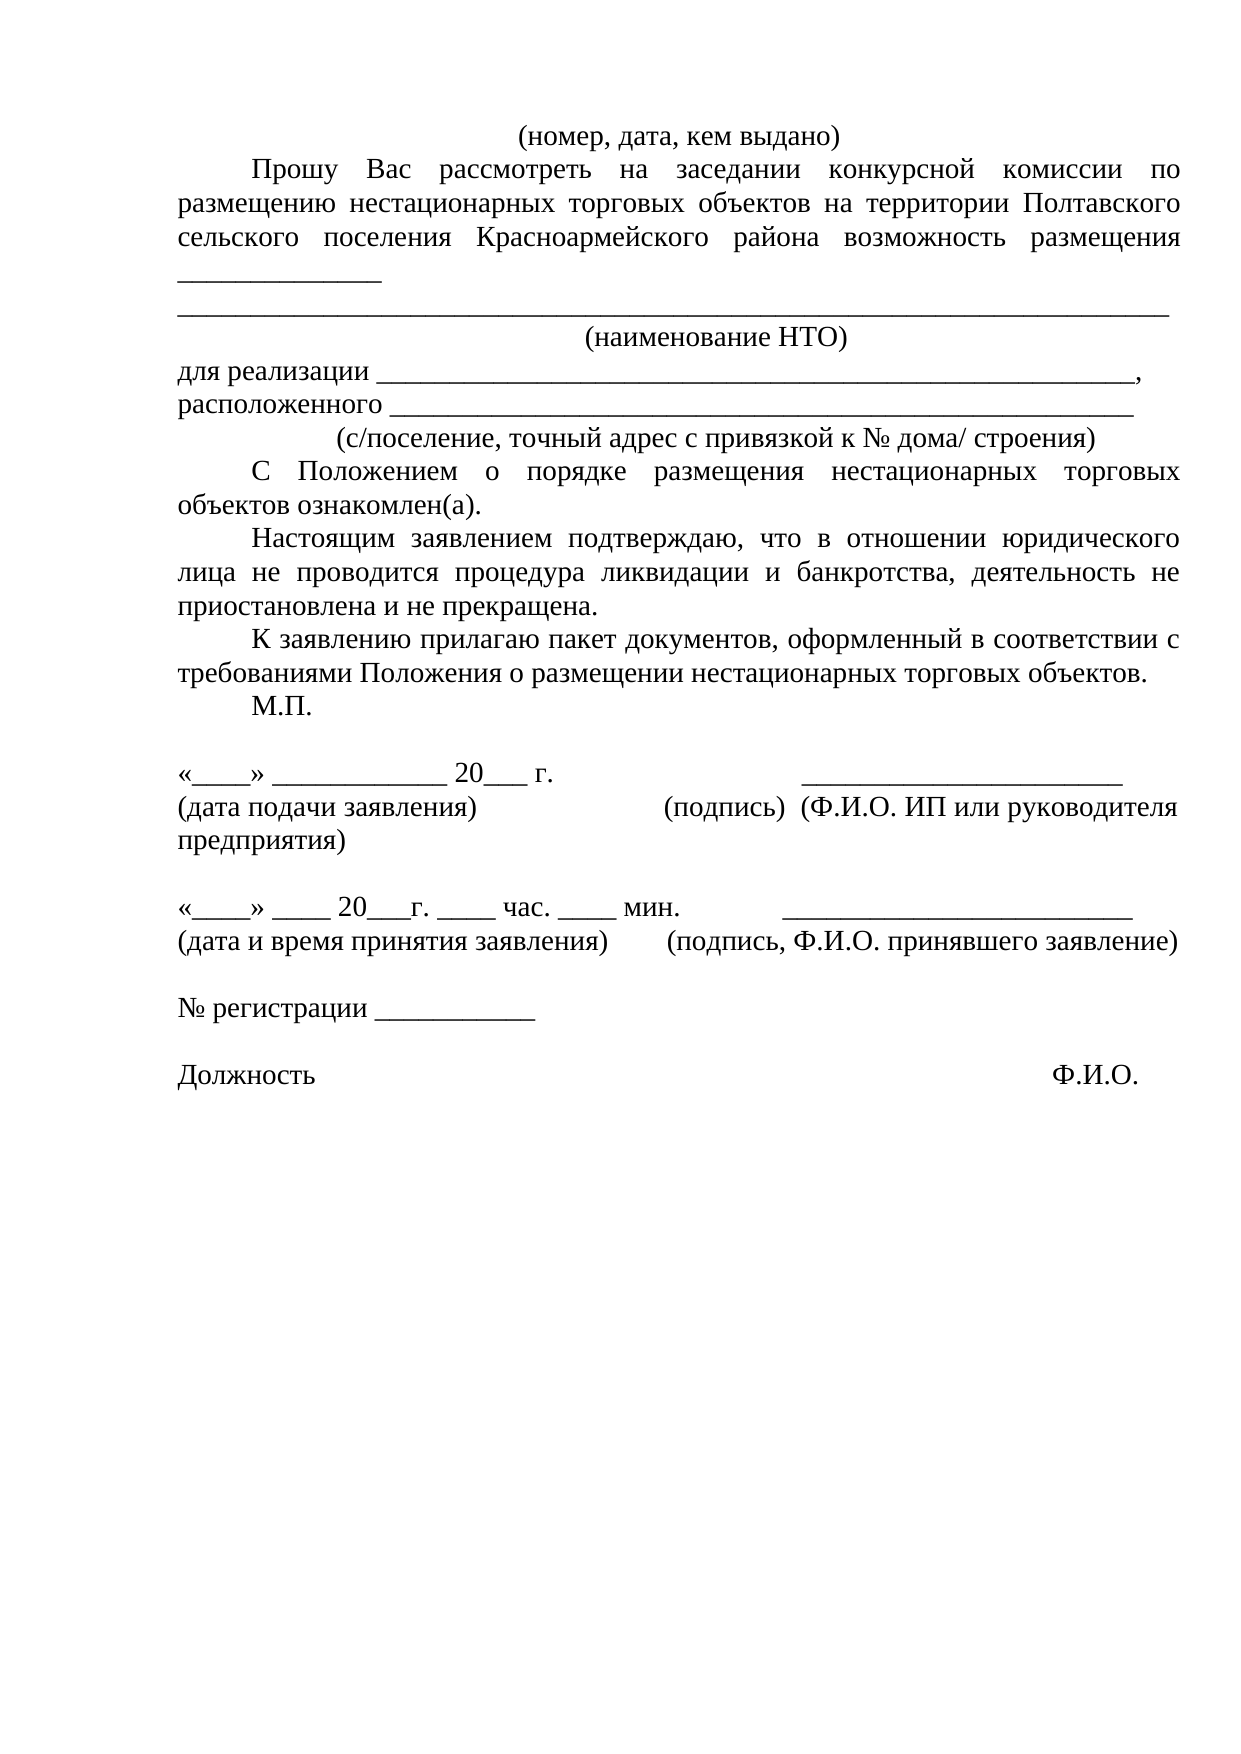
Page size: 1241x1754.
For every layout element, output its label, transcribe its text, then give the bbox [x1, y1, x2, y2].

text (дата и время принятия заявления) (подпись, Ф.И.О. принявшего заявление) [177, 923, 1181, 957]
text (номер, дата, кем выдано) [177, 118, 1181, 152]
text «____» ____________ 20___ г. ______________________ [177, 755, 1181, 789]
text «____» ____ 20___г. ____ час. ____ мин. ________________________ [177, 889, 1181, 923]
text для реализации ____________________________________________________, [177, 353, 1181, 386]
text № регистрации ___________ [177, 990, 1181, 1024]
text расположенного ___________________________________________________ [177, 386, 1181, 420]
text (дата подачи заявления) (подпись) (Ф.И.О. ИП или руководителя предприятия) [177, 789, 1181, 856]
text (наименование НТО) [177, 319, 1181, 353]
text Должность Ф.И.О. [177, 1057, 1181, 1091]
text С Положением о порядке размещения нестационарных торговых объектов ознакомлен(а). [177, 453, 1181, 521]
text К заявлению прилагаю пакет документов, оформленный в соответствии с требованиями Положения о размещении нестационарных торговых объектов. [177, 621, 1181, 688]
text Прошу Вас рассмотреть на заседании конкурсной комиссии по размещению нестационарных торговых объектов на территории Полтавского сельского поселения Красноармейского района возможность размещения ______________ ____________________________________________________________________ [177, 152, 1181, 319]
text (с/поселение, точный адрес с привязкой к № дома/ строения) [177, 420, 1181, 453]
text Настоящим заявлением подтверждаю, что в отношении юридического лица не проводится процедура ликвидации и банкротства, деятельность не приостановлена и не прекращена. [177, 521, 1181, 621]
text М.П. [177, 688, 1181, 722]
